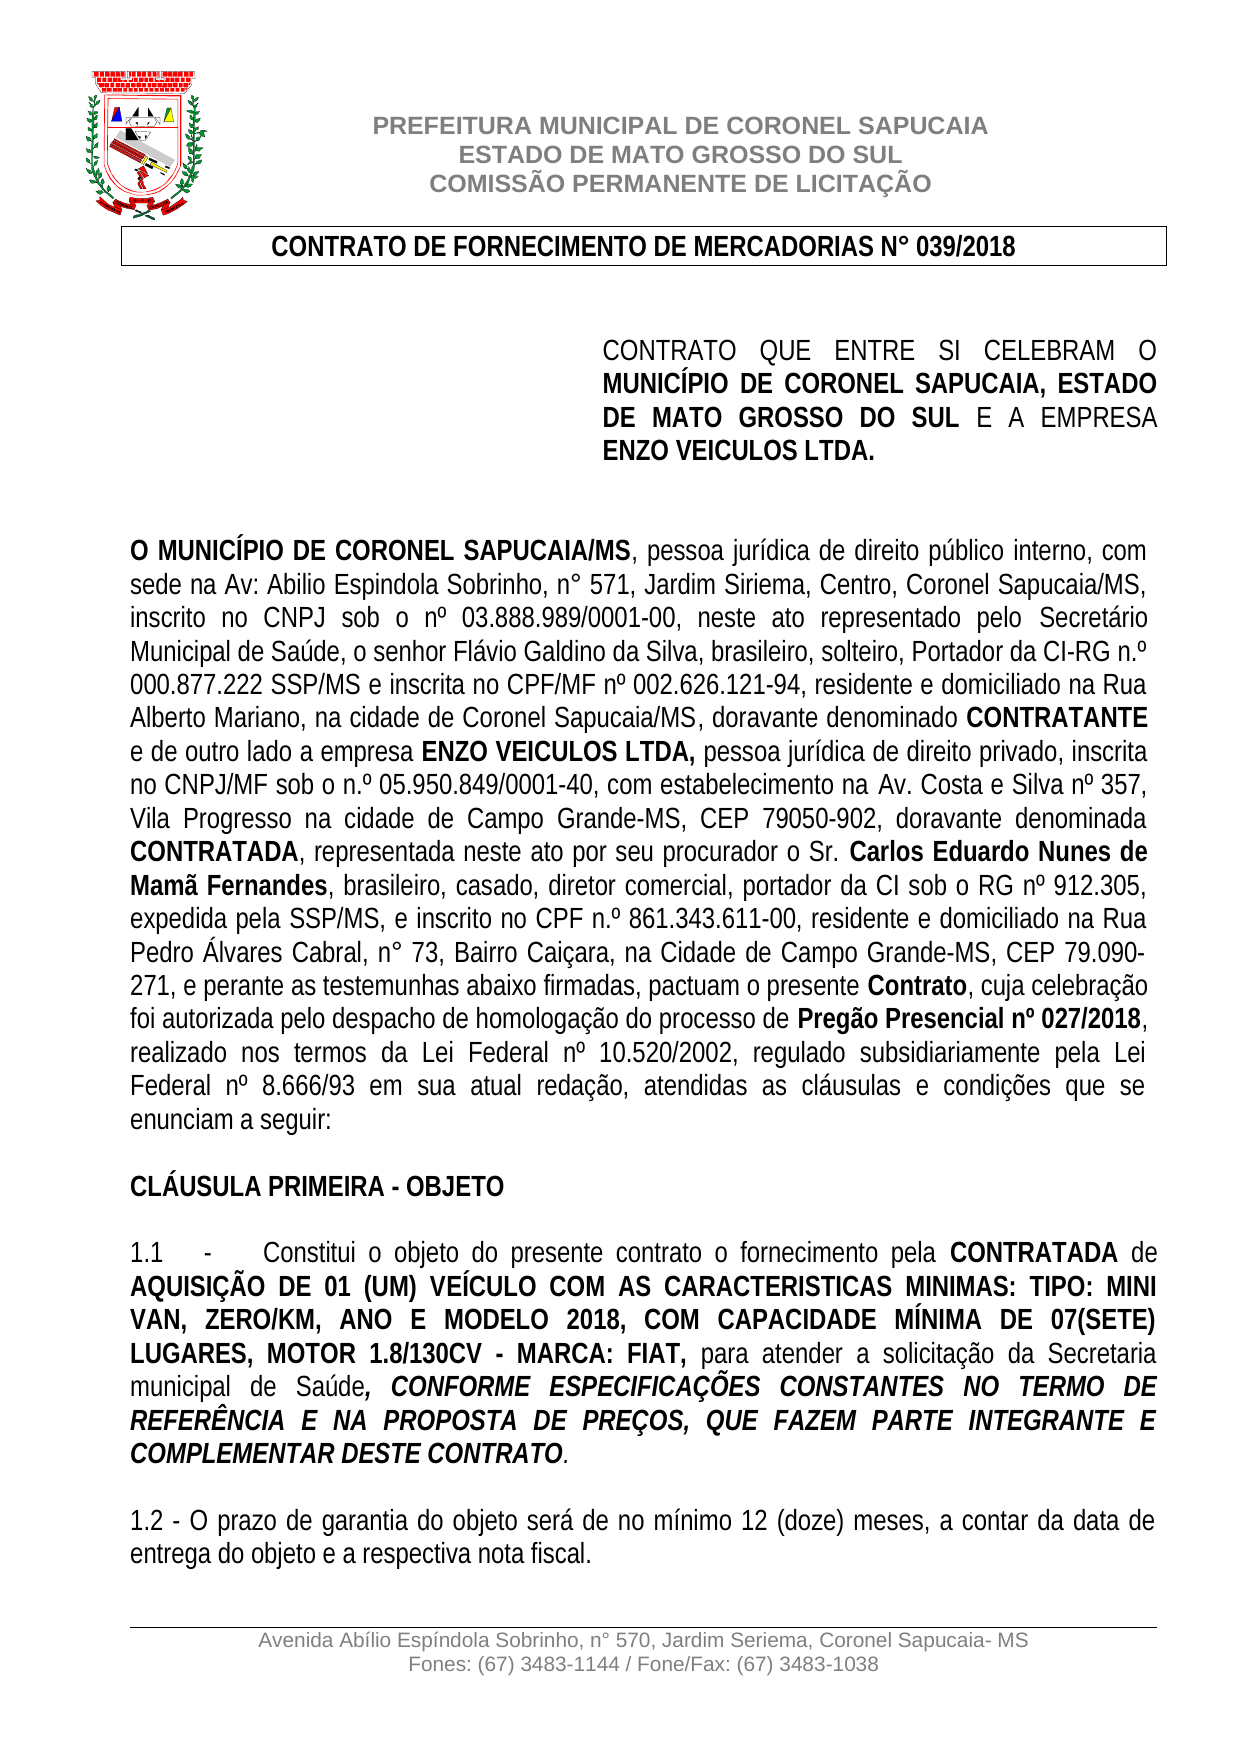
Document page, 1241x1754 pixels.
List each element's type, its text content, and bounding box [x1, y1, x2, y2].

text 1.1 - Constitui o objeto do presente contrato o fornecimento pela CONTRATADA de AQUISIÇÃO DE 01 (UM) VEÍCULO COM AS CARACTERISTICAS MINIMAS: TIPO: MINI VAN, ZERO/KM, ANO E MODELO 2018, COM CAPACIDADE MÍNIMA DE 07(SETE) LUGARES, MOTOR 1.8/130CV - MARCA: FIAT, para atender a solicitação da Secretaria municipal de Saúde, CONFORME ESPECIFICAÇÕES CONSTANTES NO TERMO DE REFERÊNCIA E NA PROPOSTA DE PREÇOS, QUE FAZEM PARTE INTEGRANTE E COMPLEMENTAR DESTE CONTRATO. [130, 1236, 1157, 1470]
text 1.2 - O prazo de garantia do objeto será de no mínimo 12 (doze) meses, a contar da data de entrega do objeto e a respectiva nota fiscal. [130, 1503, 1157, 1570]
text CONTRATO DE FORNECIMENTO DE MERCADORIAS N° 039/2018 [122, 227, 1166, 265]
text CLÁUSULA PRIMEIRA - OBJETO [130, 1169, 1157, 1202]
text O MUNICÍPIO DE CORONEL SAPUCAIA/MS, pessoa jurídica de direito público interno, com sede na Av: Abilio Espindola Sobrinho, n° 571, Jardim Siriema, Centro, Coronel Sapucaia/MS, inscrito no CNPJ sob o nº 03.888.989/0001-00, neste ato representado pelo Secretário Municipal de Saúde, o senhor Flávio Galdino da Silva, brasileiro, solteiro, Portador da CI-RG n.º 000.877.222 SSP/MS e inscrita no CPF/MF nº 002.626.121-94, residente e domiciliado na Rua Alberto Mariano, na cidade de Coronel Sapucaia/MS, doravante denominado CONTRATANTE e de outro lado a empresa ENZO VEICULOS LTDA, pessoa jurídica de direito privado, inscrita no CNPJ/MF sob o n.º 05.950.849/0001-40, com estabelecimento na Av. Costa e Silva nº 357, Vila Progresso na cidade de Campo Grande-MS, CEP 79050-902, doravante denominada CONTRATADA, representada neste ato por seu procurador o Sr. Carlos Eduardo Nunes de Mamã Fernandes, brasileiro, casado, diretor comercial, portador da CI sob o RG nº 912.305, expedida pela SSP/MS, e inscrito no CPF n.º 861.343.611-00, residente e domiciliado na Rua Pedro Álvares Cabral, n° 73, Bairro Caiçara, na Cidade de Campo Grande-MS, CEP 79.090-271, e perante as testemunhas abaixo firmadas, pactuam o presente Contrato, cuja celebração foi autorizada pelo despacho de homologação do processo de Pregão Presencial nº 027/2018, realizado nos termos da Lei Federal nº 10.520/2002, regulado subsidiariamente pela Lei Federal nº 8.666/93 em sua atual redação, atendidas as cláusulas e condições que se enunciam a seguir: [130, 533, 1148, 1135]
text CONTRATO QUE ENTRE SI CELEBRAM O MUNICÍPIO DE CORONEL SAPUCAIA, ESTADO DE MATO GROSSO DO SUL E A EMPRESA ENZO VEICULOS LTDA. [602, 333, 1157, 467]
